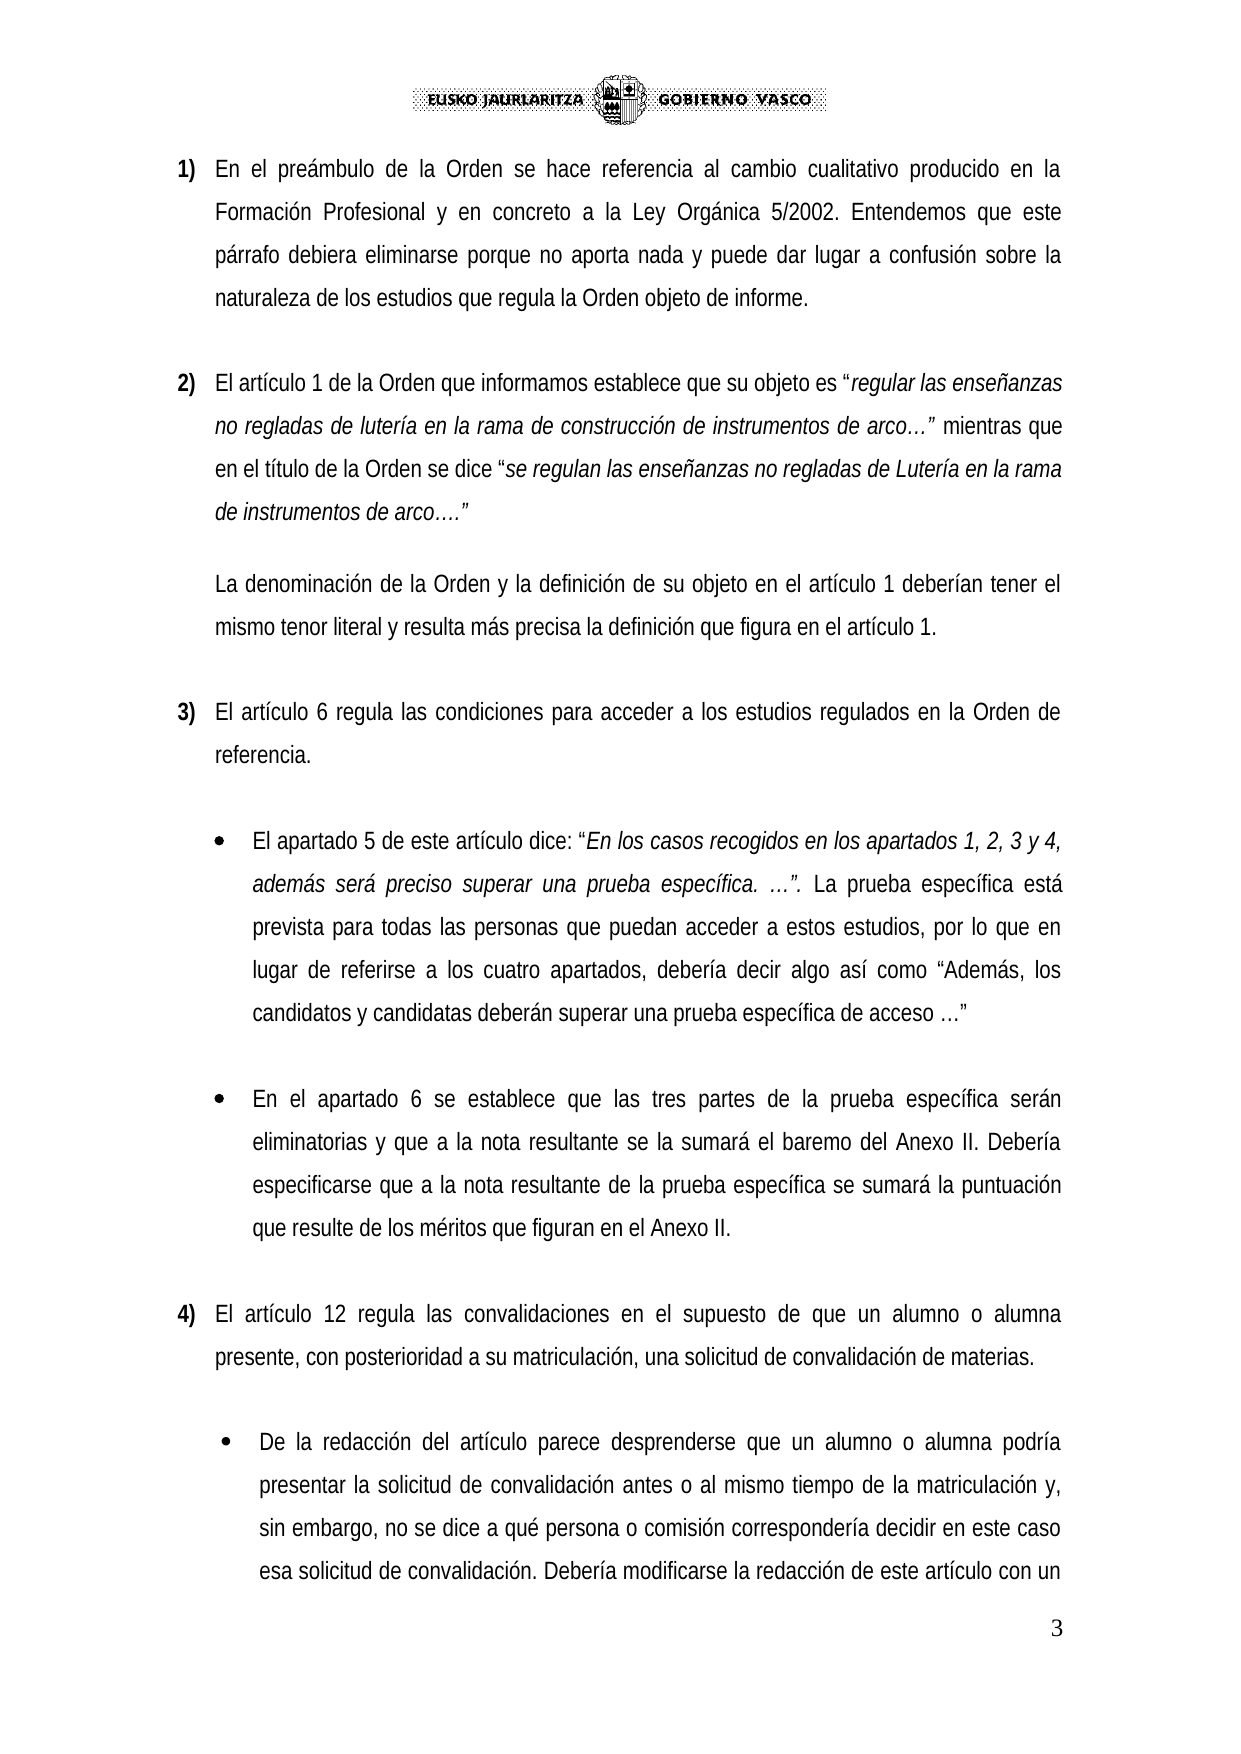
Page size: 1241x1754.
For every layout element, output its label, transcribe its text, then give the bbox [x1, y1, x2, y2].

text La denominación de la Orden y la definición de su objeto en el artículo 1 deberían tener el mismo tenor literal y resulta más precisa la definición que figura en el artículo 1. [215, 569, 1063, 640]
list El artículo 1 de la Orden que informamos establece que su objeto es “regular las enseñanzas no regladas de lutería en la rama de construcción de instrumentos de arco…” mientras que en el título de la Orden se dice “se regulan las enseñanzas no regladas de Lutería en la rama de instrumentos de arco….” [177, 368, 1063, 526]
list El artículo 6 regula las condiciones para acceder a los estudios regulados en la Orden de referencia. [177, 697, 1063, 769]
picture [413, 75, 828, 125]
list El artículo 12 regula las convalidaciones en el supuesto de que un alumno o alumna presente, con posterioridad a su matriculación, una solicitud de convalidación de materias. [177, 1299, 1063, 1370]
list El apartado 5 de este artículo dice: “En los casos recogidos en los apartados 1, 2, 3 y 4, además será preciso superar una prueba específica. …”. La prueba específica está prevista para todas las personas que puedan acceder a estos estudios, por lo que en lugar de referirse a los cuatro apartados, debería decir algo así como “Además, los candidatos y candidatas deberán superar una prueba específica de acceso …” [215, 826, 1063, 1027]
list En el apartado 6 se establece que las tres partes de la prueba específica serán eliminatorias y que a la nota resultante se la sumará el baremo del Anexo II. Debería especificarse que a la nota resultante de la prueba específica se sumará la puntuación que resulte de los méritos que figuran en el Anexo II. [215, 1084, 1063, 1241]
list En el preámbulo de la Orden se hace referencia al cambio cualitativo producido en la Formación Profesional y en concreto a la Ley Orgánica 5/2002. Entendemos que este párrafo debiera eliminarse porque no aporta nada y puede dar lugar a confusión sobre la naturaleza de los estudios que regula la Orden objeto de informe. [177, 154, 1063, 311]
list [222, 1427, 1063, 1585]
